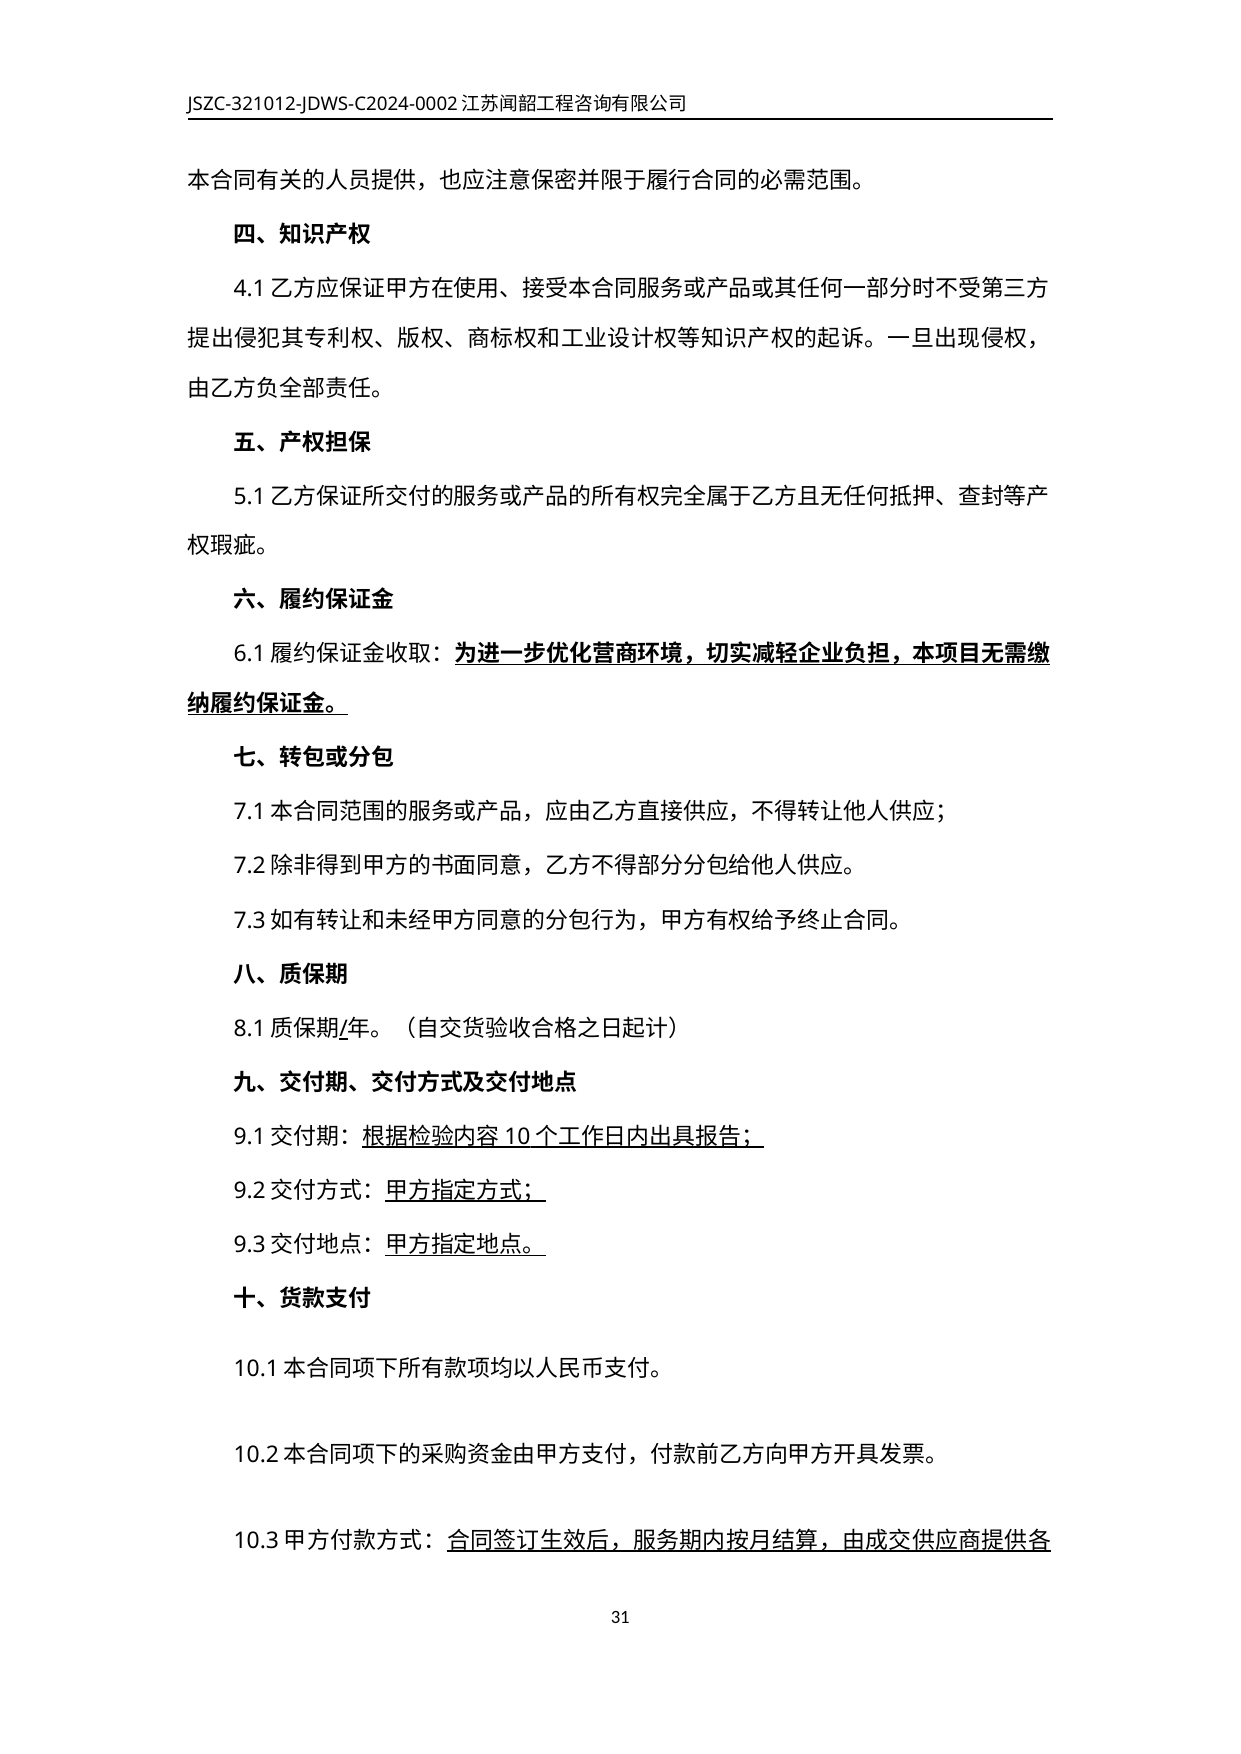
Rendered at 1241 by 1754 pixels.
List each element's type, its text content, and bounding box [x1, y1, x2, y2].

text 五、产权担保 [187, 423, 1053, 457]
text 八、质保期 [187, 956, 1053, 989]
text 十、货款支付 [187, 1280, 1053, 1313]
text 7.3如有转让和未经甲方同意的分包行为，甲方有权给予终止合同。 [187, 901, 1053, 935]
text 9.1交付期：根据检验内容10个工作日内出具报告； [187, 1118, 1053, 1151]
text 7.1本合同范围的服务或产品，应由乙方直接供应，不得转让他人供应； [187, 793, 1053, 826]
text 6.1履约保证金收取：为进一步优化营商环境，切实减轻企业负担，本项目无需缴纳履约保证金。 [187, 635, 1053, 718]
text 5.1乙方保证所交付的服务或产品的所有权完全属于乙方且无任何抵押、查封等产权瑕疵。 [187, 477, 1053, 561]
text 10.2本合同项下的采购资金由甲方支付，付款前乙方向甲方开具发票。 [187, 1420, 1053, 1485]
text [187, 1506, 1053, 1571]
text 七、转包或分包 [187, 739, 1053, 772]
text 4.1乙方应保证甲方在使用、接受本合同服务或产品或其任何一部分时不受第三方提出侵犯其专利权、版权、商标权和工业设计权等知识产权的起诉。一旦出现侵权，由乙方负全部责任。 [187, 270, 1053, 403]
text 六、履约保证金 [187, 581, 1053, 614]
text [187, 162, 1053, 195]
text 8.1质保期/年。（自交货验收合格之日起计） [187, 1009, 1053, 1043]
text 九、交付期、交付方式及交付地点 [187, 1064, 1053, 1097]
text 9.2交付方式：甲方指定方式； [187, 1172, 1053, 1205]
text 四、知识产权 [187, 216, 1053, 249]
text 10.1本合同项下所有款项均以人民币支付。 [187, 1334, 1053, 1399]
text 7.2除非得到甲方的书面同意，乙方不得部分分包给他人供应。 [187, 847, 1053, 881]
text 9.3交付地点：甲方指定地点。 [187, 1226, 1053, 1259]
